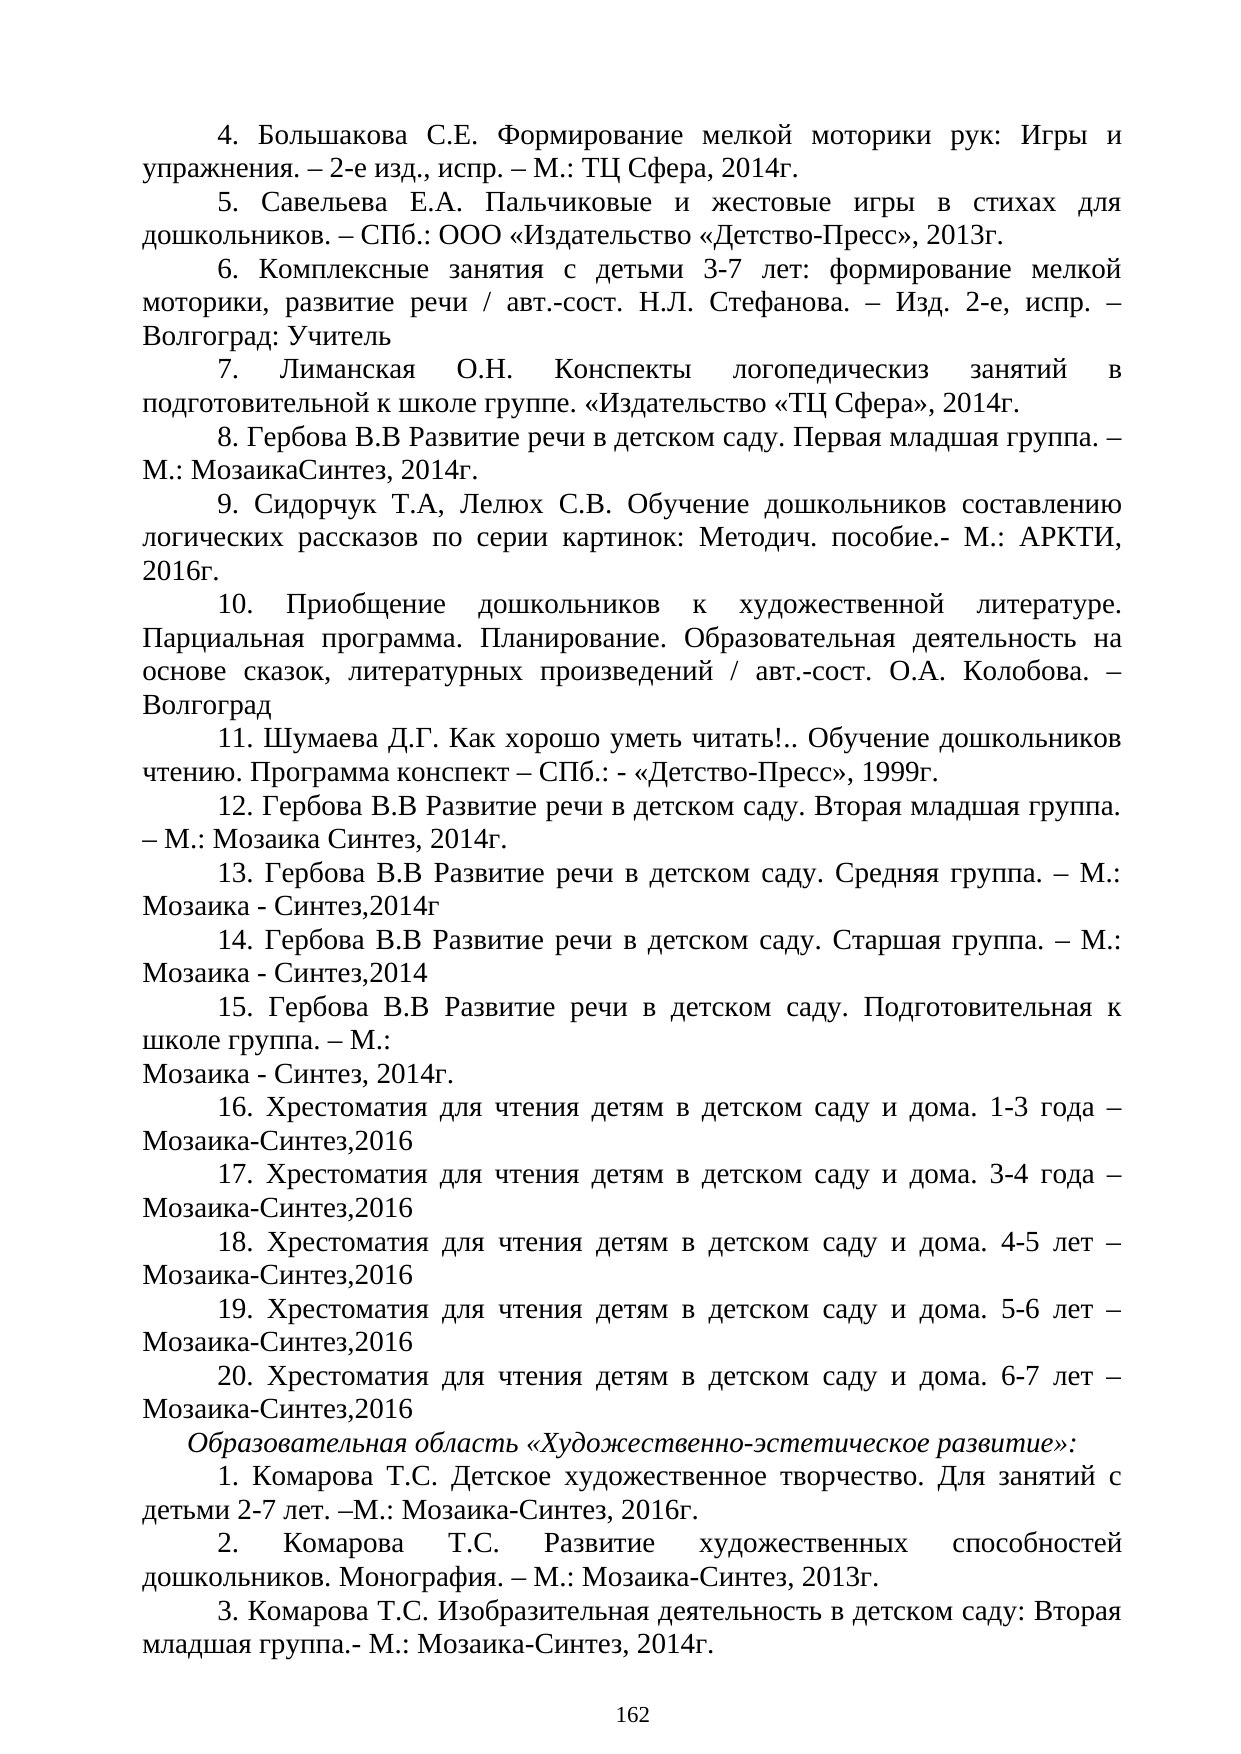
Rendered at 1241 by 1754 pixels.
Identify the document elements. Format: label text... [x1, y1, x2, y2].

text 2. Комарова Т.С. Развитие художественных способностей дошкольников. Монография. – М.: Мозаика-Синтез, 2013г. [142, 1526, 1123, 1593]
text 14. Гербова В.В Развитие речи в детском саду. Старшая группа. – М.: Мозаика - Синтез,2014 [142, 922, 1123, 989]
text 20. Хрестоматия для чтения детям в детском саду и дома. 6-7 лет – Мозаика-Синтез,2016 [142, 1358, 1123, 1425]
text 3. Комарова Т.С. Изобразительная деятельность в детском саду: Вторая младшая группа.- М.: Мозаика-Синтез, 2014г. [142, 1593, 1123, 1660]
text 19. Хрестоматия для чтения детям в детском саду и дома. 5-6 лет – Мозаика-Синтез,2016 [142, 1291, 1123, 1358]
text 17. Хрестоматия для чтения детям в детском саду и дома. 3-4 года – Мозаика-Синтез,2016 [142, 1157, 1123, 1224]
text 5. Савельева Е.А. Пальчиковые и жестовые игры в стихах для дошкольников. – СПб.: ООО «Издательство «Детство-Пресс», 2013г. [142, 184, 1123, 251]
text Образовательная область «Художественно-эстетическое развитие»: [142, 1425, 1123, 1458]
text 7. Лиманская О.Н. Конспекты логопедическиз занятий в подготовительной к школе группе. «Издательство «ТЦ Сфера», 2014г. [142, 352, 1123, 419]
text 1. Комарова Т.С. Детское художественное творчество. Для занятий с детьми 2-7 лет. –М.: Мозаика-Синтез, 2016г. [142, 1458, 1123, 1526]
text 11. Шумаева Д.Г. Как хорошо уметь читать!.. Обучение дошкольников чтению. Программа конспект – СПб.: - «Детство-Пресс», 1999г. [142, 721, 1123, 788]
text 15. Гербова В.В Развитие речи в детском саду. Подготовительная к школе группа. – М.: [142, 989, 1123, 1056]
text 16. Хрестоматия для чтения детям в детском саду и дома. 1-3 года – Мозаика-Синтез,2016 [142, 1089, 1123, 1157]
text 13. Гербова В.В Развитие речи в детском саду. Средняя группа. – М.: Мозаика - Синтез,2014г [142, 855, 1123, 922]
text 9. Сидорчук Т.А, Лелюх С.В. Обучение дошкольников составлению логических рассказов по серии картинок: Методич. пособие.- М.: АРКТИ, 2016г. [142, 486, 1123, 586]
text 4. Большакова С.Е. Формирование мелкой моторики рук: Игры и упражнения. – 2-е изд., испр. – М.: ТЦ Сфера, 2014г. [142, 117, 1123, 184]
text 12. Гербова В.В Развитие речи в детском саду. Вторая младшая группа. – М.: Мозаика Синтез, 2014г. [142, 788, 1123, 855]
text 10. Приобщение дошкольников к художественной литературе. Парциальная программа. Планирование. Образовательная деятельность на основе сказок, литературных произведений / авт.-сост. О.А. Колобова. – Волгоград [142, 586, 1123, 721]
text Мозаика - Синтез, 2014г. [142, 1056, 1123, 1089]
text 18. Хрестоматия для чтения детям в детском саду и дома. 4-5 лет – Мозаика-Синтез,2016 [142, 1224, 1123, 1291]
text 6. Комплексные занятия с детьми 3-7 лет: формирование мелкой моторики, развитие речи / авт.-сост. Н.Л. Стефанова. – Изд. 2-е, испр. – Волгоград: Учитель [142, 251, 1123, 352]
text 8. Гербова В.В Развитие речи в детском саду. Первая младшая группа. – М.: МозаикаСинтез, 2014г. [142, 419, 1123, 486]
